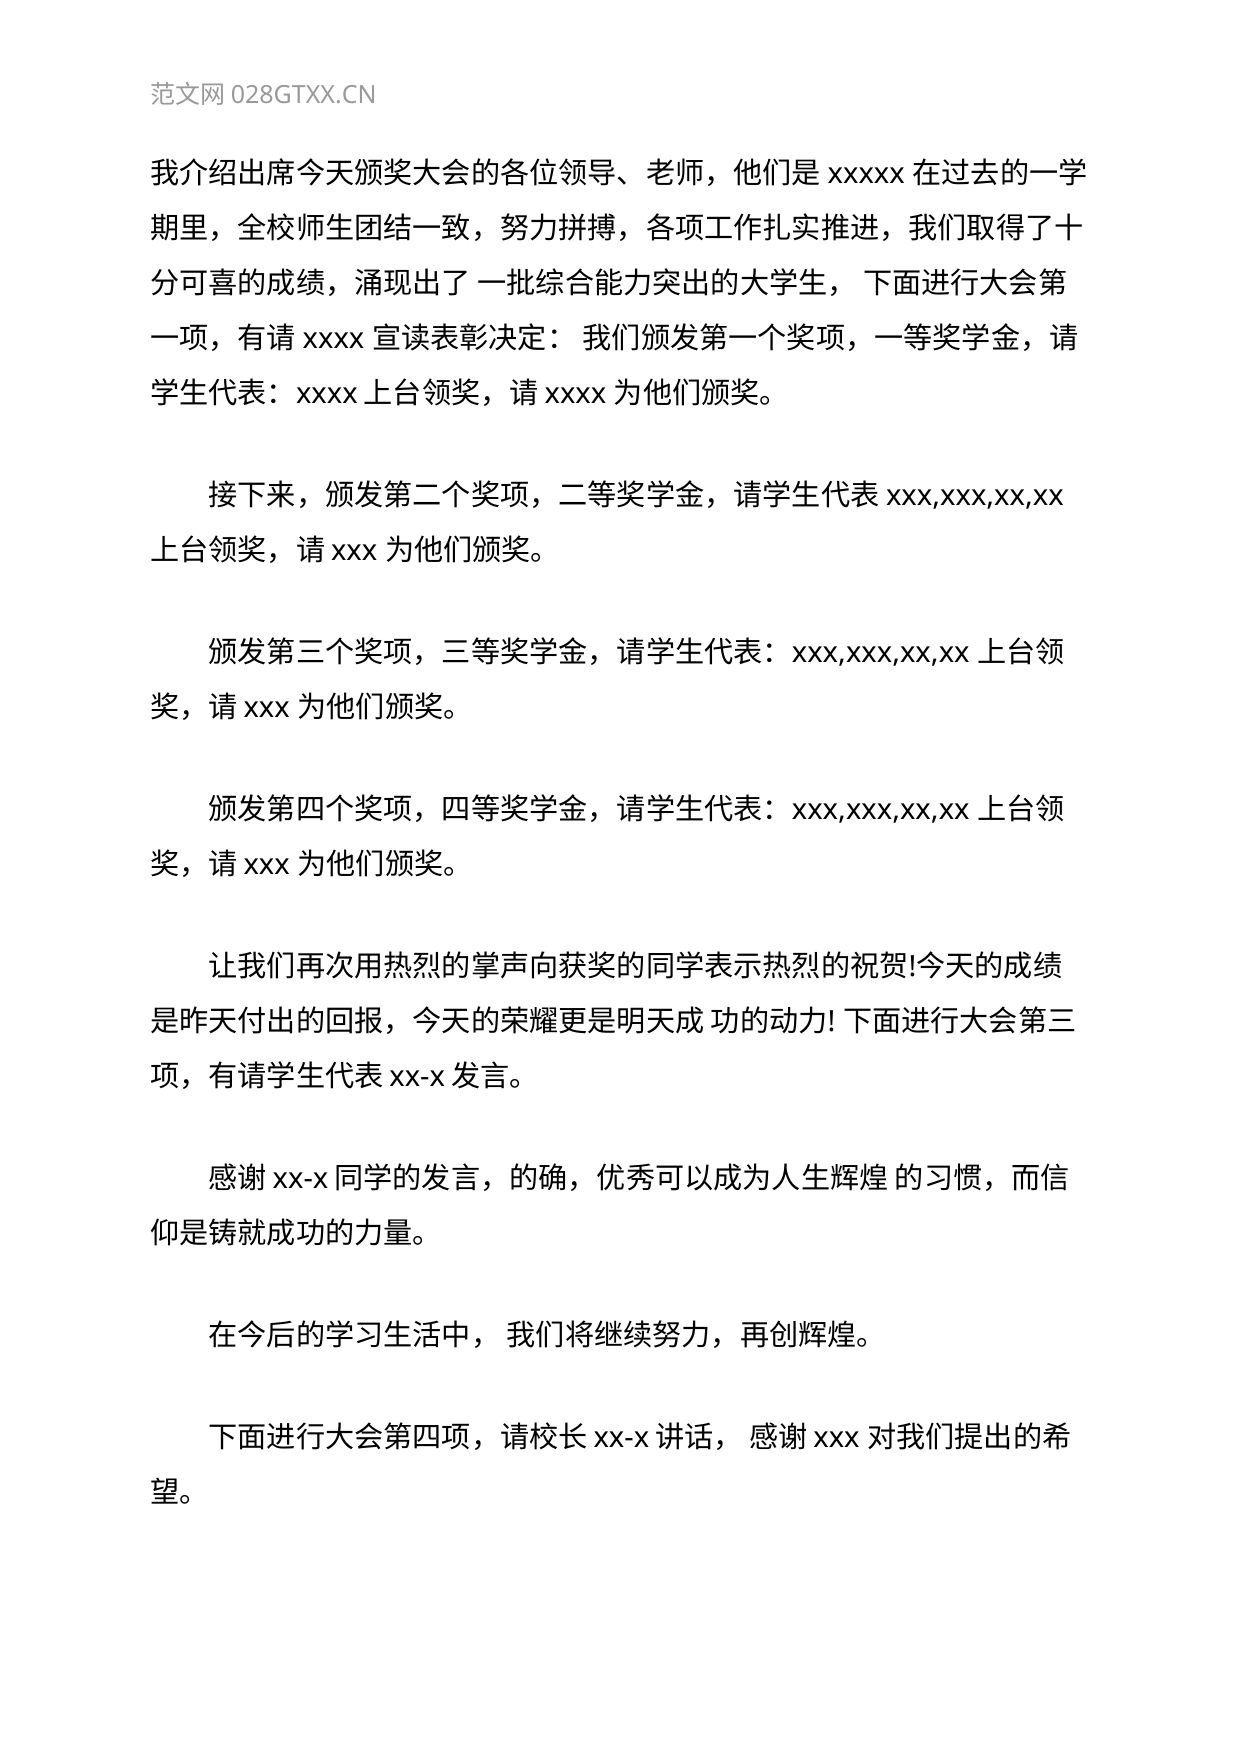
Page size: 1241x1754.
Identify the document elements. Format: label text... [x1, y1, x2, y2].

text 让我们再次用热烈的掌声向获奖的同学表示热烈的祝贺!今天的成绩是昨天付出的回报，今天的荣耀更是明天成 功的动力! 下面进行大会第三项，有请学生代表xx-x发言。 [150, 943, 1090, 1095]
text 颁发第四个奖项，四等奖学金，请学生代表：xxx,xxx,xx,xx 上台领奖，请xxx 为他们颁奖。 [150, 786, 1090, 883]
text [150, 150, 1090, 412]
text 在今后的学习生活中， 我们将继续努力，再创辉煌。 [150, 1311, 1090, 1354]
text 接下来，颁发第二个奖项，二等奖学金，请学生代表 xxx,xxx,xx,xx上台领奖，请xxx 为他们颁奖。 [150, 472, 1090, 569]
text 颁发第三个奖项，三等奖学金，请学生代表：xxx,xxx,xx,xx 上台领奖，请xxx 为他们颁奖。 [150, 629, 1090, 726]
text 感谢xx-x同学的发言，的确，优秀可以成为人生辉煌 的习惯，而信仰是铸就成功的力量。 [150, 1155, 1090, 1252]
text 下面进行大会第四项，请校长xx-x讲话， 感谢xxx 对我们提出的希望。 [150, 1413, 1090, 1511]
